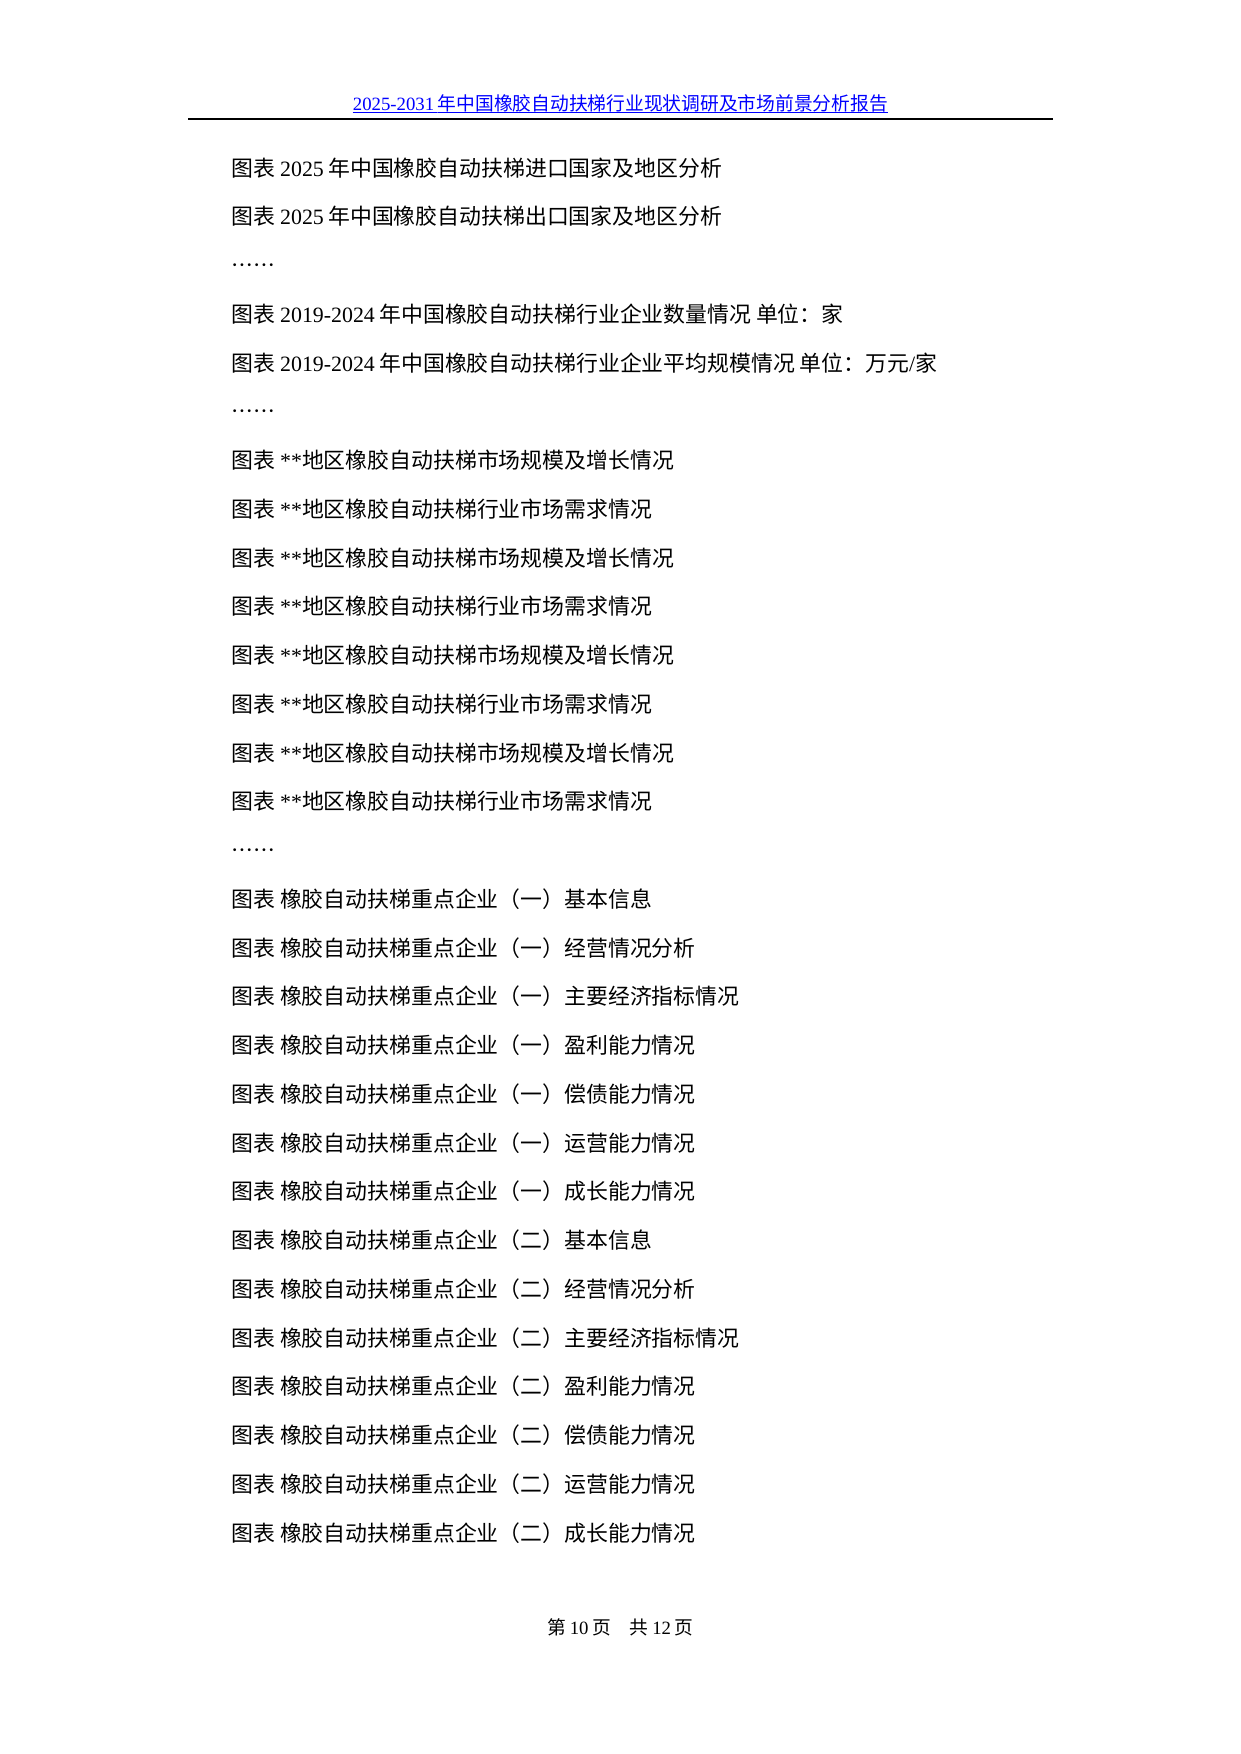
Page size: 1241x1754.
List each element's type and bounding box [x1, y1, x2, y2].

text [187, 150, 1053, 1548]
